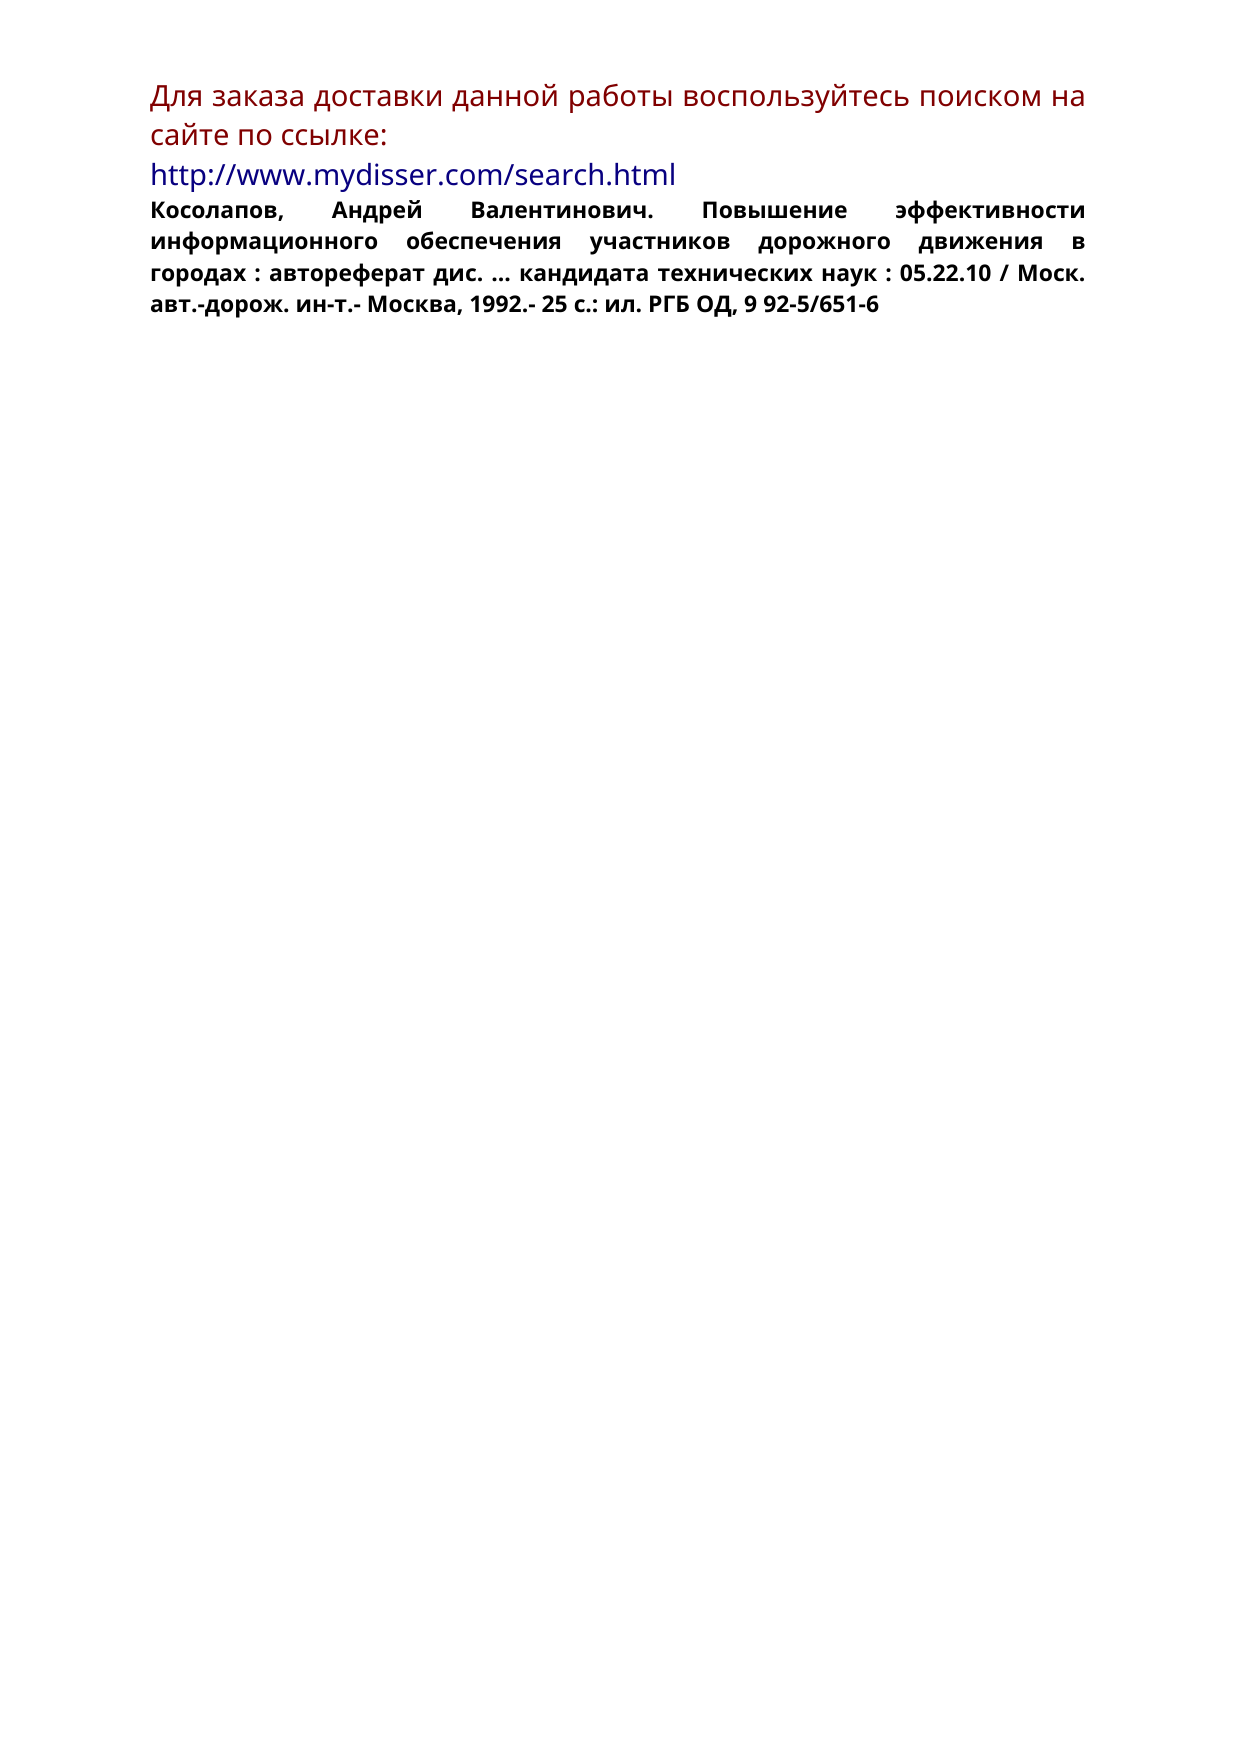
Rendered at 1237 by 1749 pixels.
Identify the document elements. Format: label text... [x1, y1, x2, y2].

text Косолапов, Андрей Валентинович. Повышение эффективности информационного обеспечения участников дорожного движения в городах : автореферат дис. ... кандидата технических наук : 05.22.10 / Моск. авт.-дорож. ин-т.- Москва, 1992.- 25 с.: ил. РГБ ОД, 9 92-5/651-6 [150, 194, 1086, 319]
